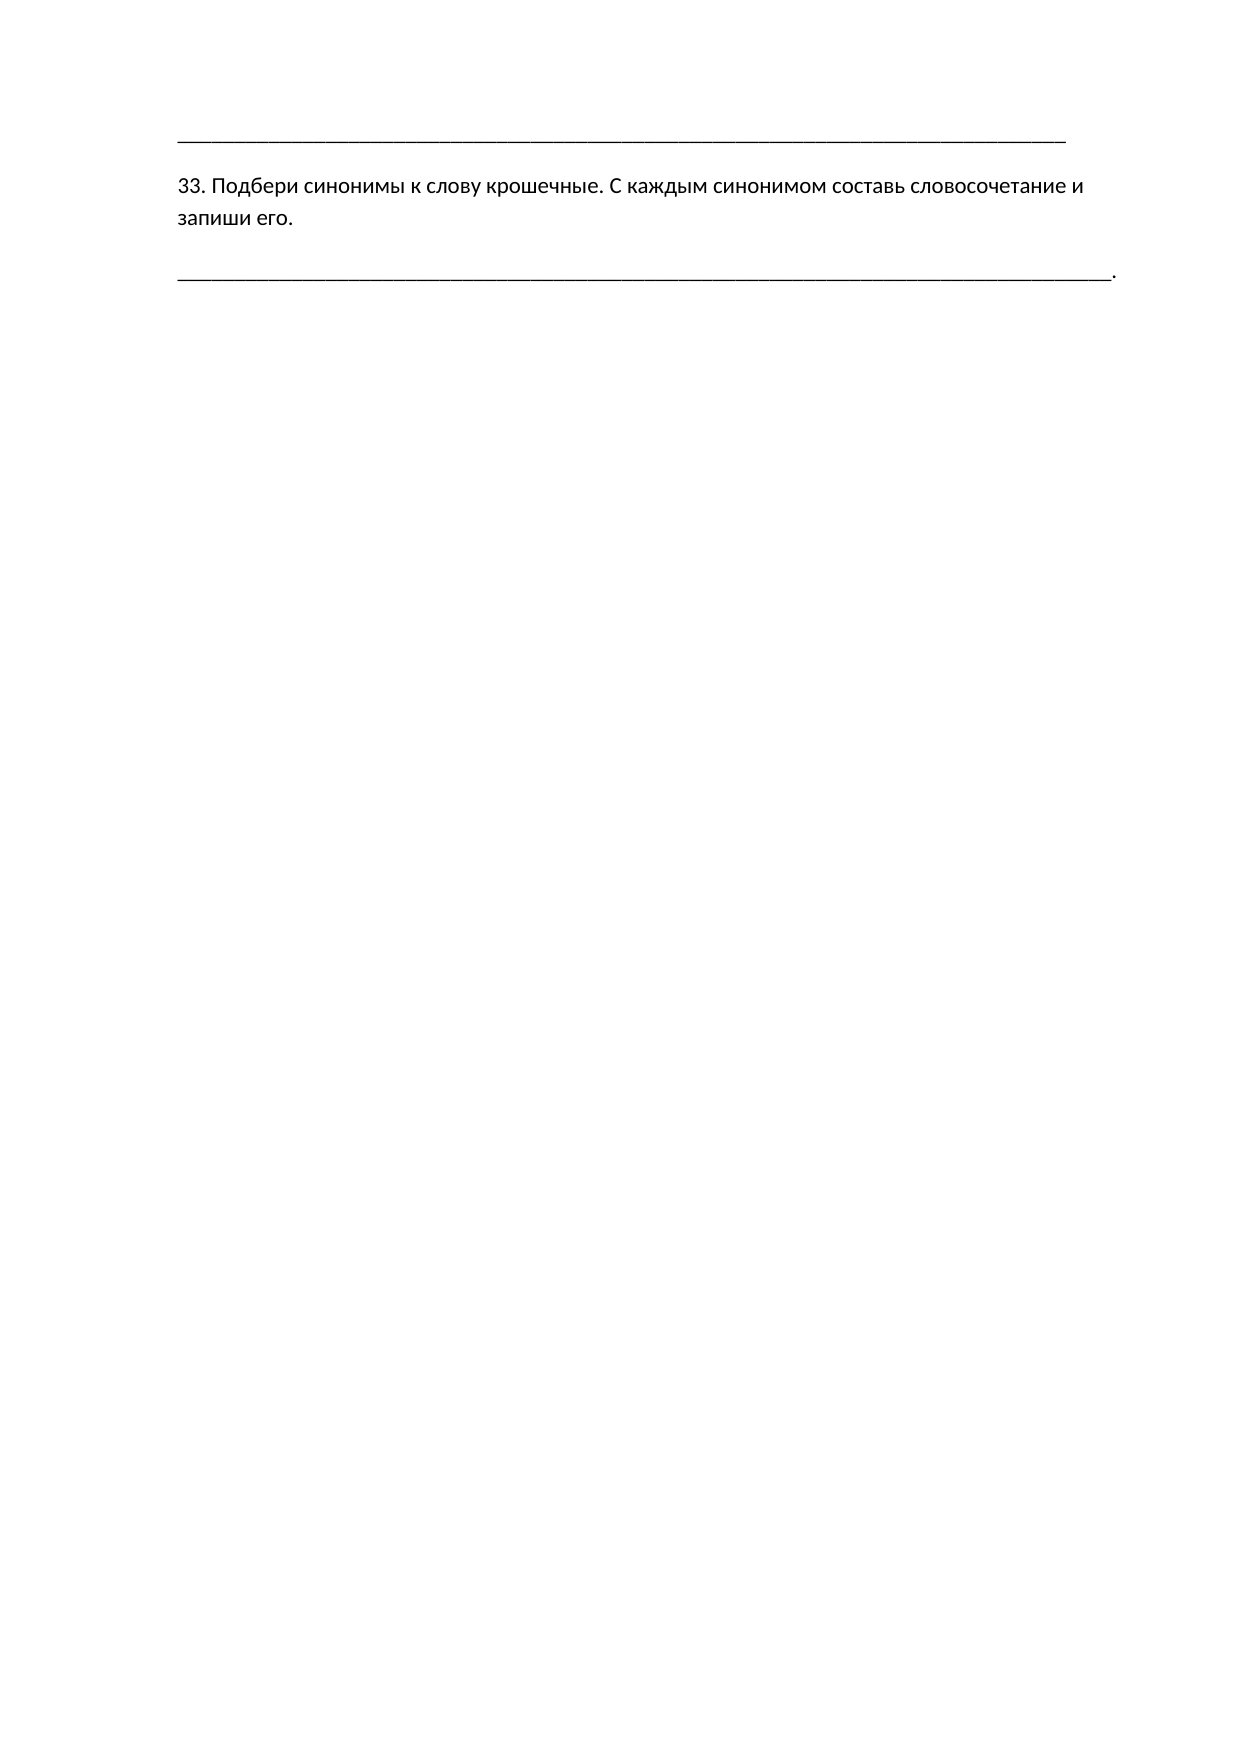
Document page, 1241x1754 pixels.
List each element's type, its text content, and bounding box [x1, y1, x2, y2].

text ______________________________________________________________________________ [177, 118, 1152, 146]
text __________________________________________________________________________________. [177, 256, 1152, 284]
text 33. Подбери синонимы к слову крошечные. С каждым синонимом составь словосочетание и запиши его. [177, 171, 1152, 231]
